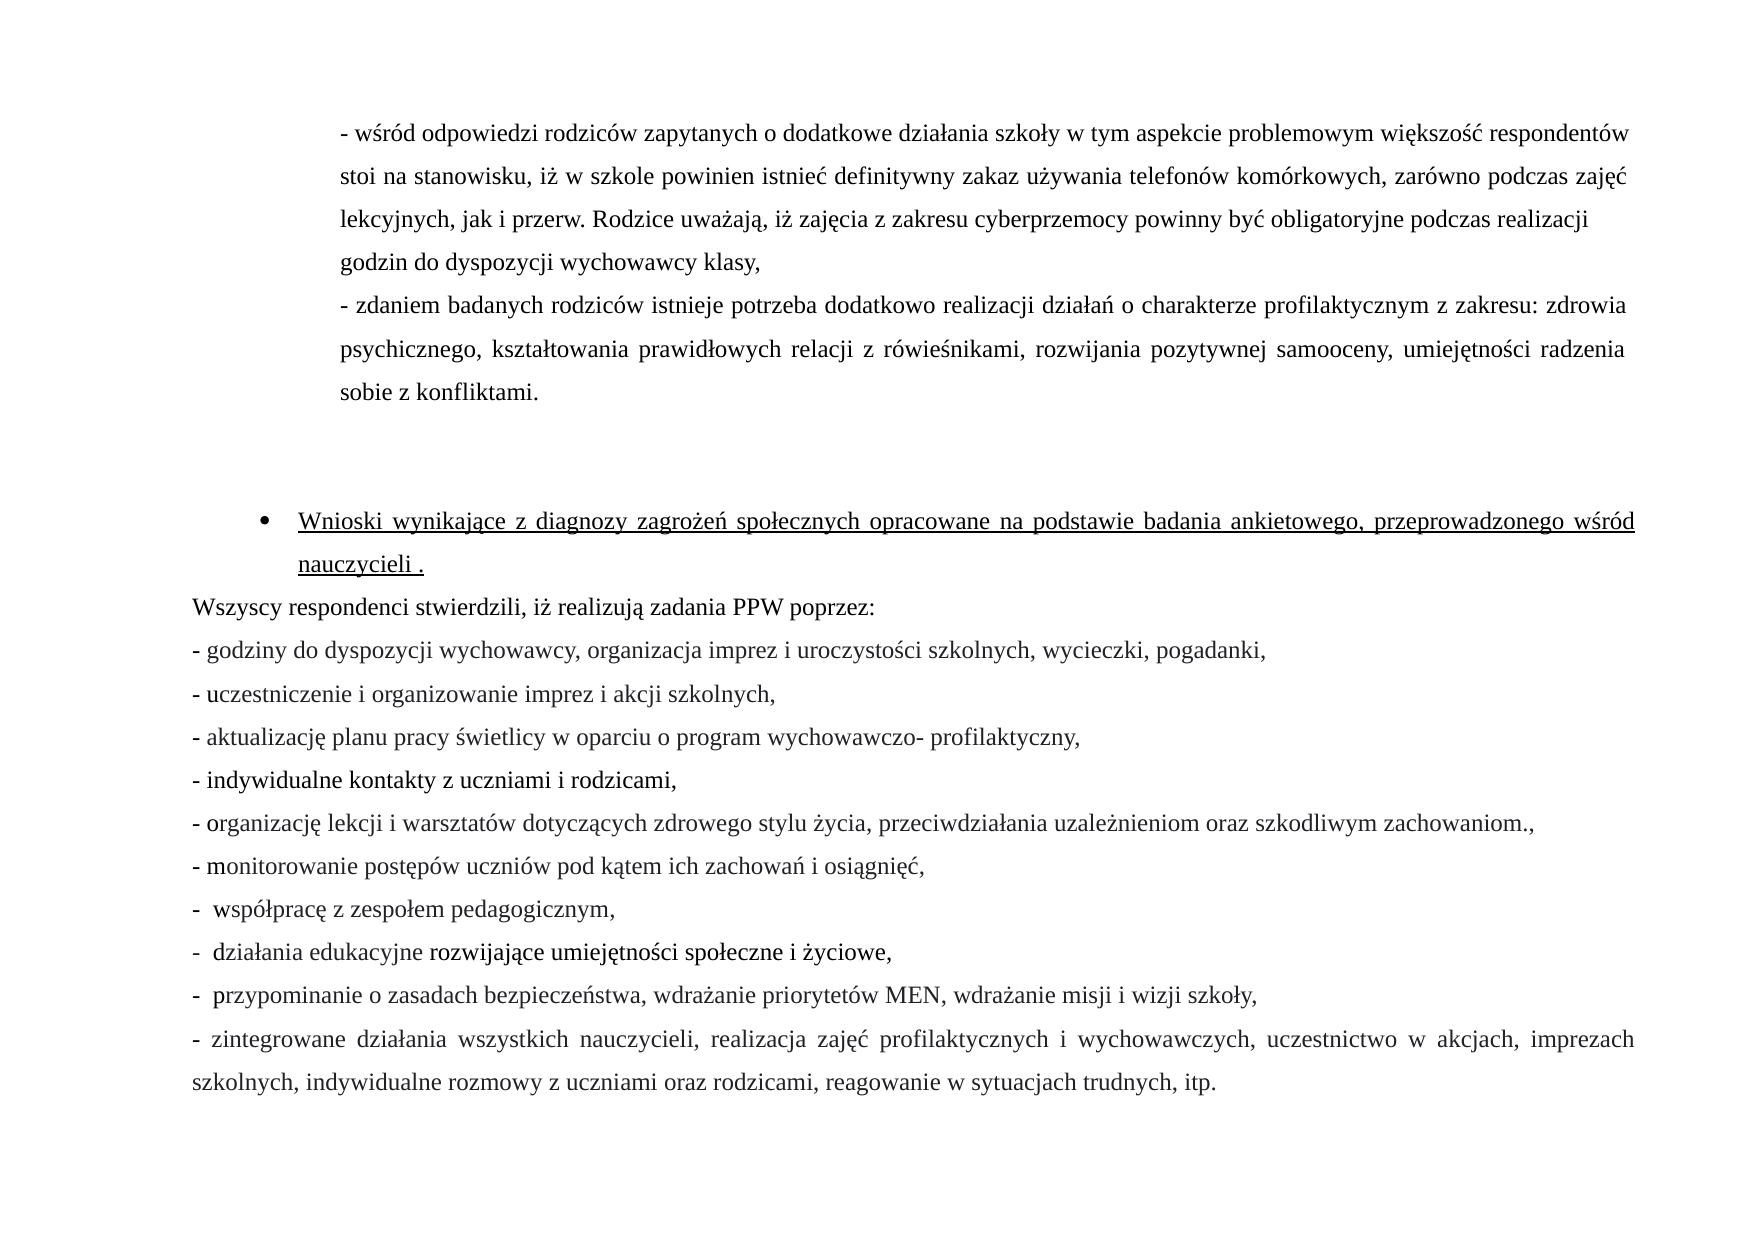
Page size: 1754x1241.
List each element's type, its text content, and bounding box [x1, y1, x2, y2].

list - przypominanie o zasadach bezpieczeństwa, wdrażanie priorytetów MEN, wdrażanie misji i wizji szkoły, [192, 981, 1636, 1009]
list Wszyscy respondenci stwierdzili, iż realizują zadania PPW poprzez: [192, 592, 1636, 621]
list - godziny do dyspozycji wychowawcy, organizacja imprez i uroczystości szkolnych, wycieczki, pogadanki, [192, 636, 1636, 664]
list - organizację lekcji i warsztatów dotyczących zdrowego stylu życia, przeciwdziałania uzależnieniom oraz szkodliwym zachowaniom., [192, 808, 1636, 837]
list - zdaniem badanych rodziców istnieje potrzeba dodatkowo realizacji działań o charakterze profilaktycznym z zakresu: zdrowia psychicznego, kształtowania prawidłowych relacji z rówieśnikami, rozwijania pozytywnej samooceny, umiejętności radzenia sobie z konfliktami. [118, 291, 1636, 406]
list - działania edukacyjne rozwijające umiejętności społeczne i życiowe, [192, 937, 1636, 966]
list - aktualizację planu pracy świetlicy w oparciu o program wychowawczo- profilaktyczny, [192, 722, 1636, 751]
list - zintegrowane działania wszystkich nauczycieli, realizacja zajęć profilaktycznych i wychowawczych, uczestnictwo w akcjach, imprezach szkolnych, indywidualne rozmowy z uczniami oraz rodzicami, reagowanie w sytuacjach trudnych, itp. [192, 1024, 1636, 1096]
list - współpracę z zespołem pedagogicznym, [192, 894, 1636, 923]
list - monitorowanie postępów uczniów pod kątem ich zachowań i osiągnięć, [192, 851, 1636, 880]
list - indywidualne kontakty z uczniami i rodzicami, [192, 765, 1636, 794]
list - wśród odpowiedzi rodziców zapytanych o dodatkowe działania szkoły w tym aspekcie problemowym większość respondentów stoi na stanowisku, iż w szkole powinien istnieć definitywny zakaz używania telefonów komórkowych, zarówno podczas zajęć lekcyjnych, jak i przerw. Rodzice uważają, iż zajęcia z zakresu cyberprzemocy powinny być obligatoryjne podczas realizacji godzin do dyspozycji wychowawcy klasy, [118, 118, 1636, 276]
list Wnioski wynikające z diagnozy zagrożeń społecznych opracowane na podstawie badania ankietowego, przeprowadzonego wśród nauczycieli . [260, 506, 1636, 578]
list - uczestniczenie i organizowanie imprez i akcji szkolnych, [192, 679, 1636, 707]
